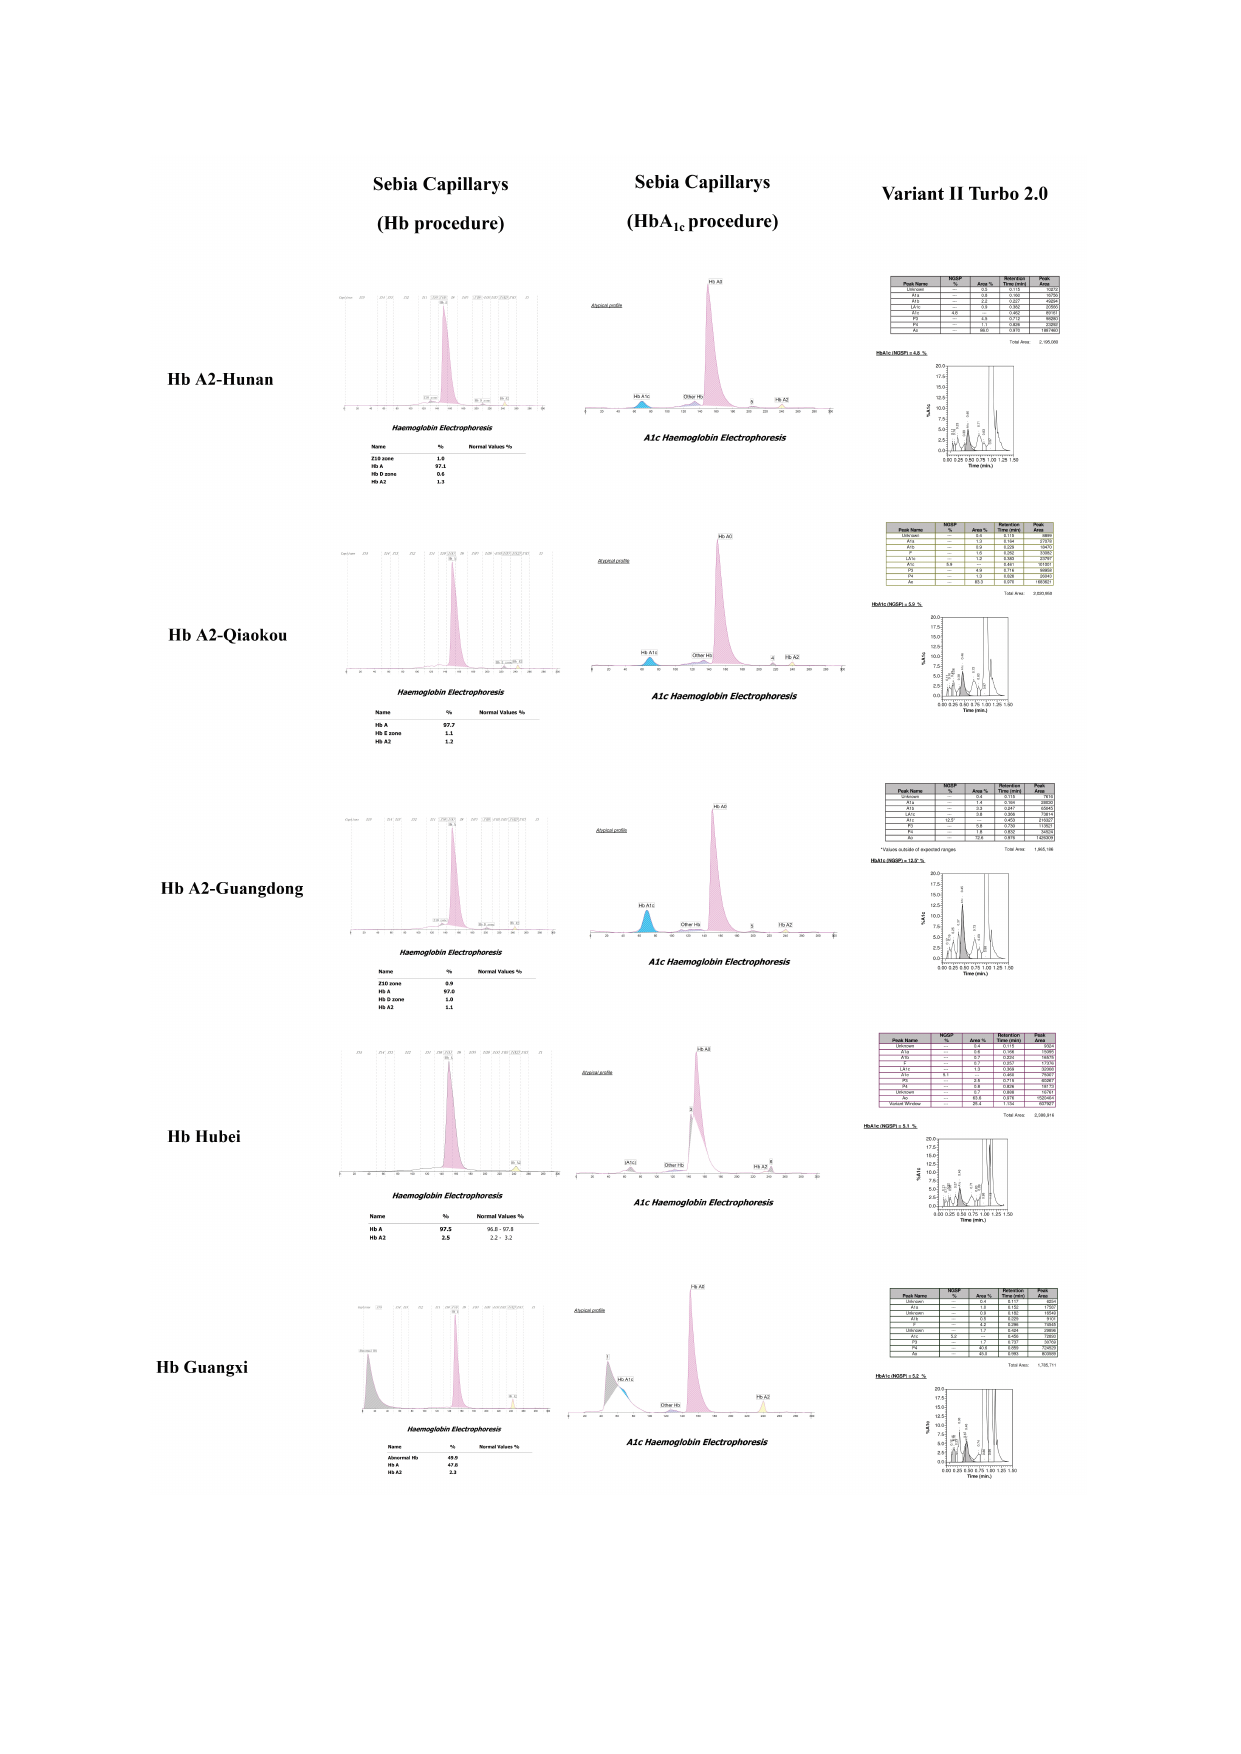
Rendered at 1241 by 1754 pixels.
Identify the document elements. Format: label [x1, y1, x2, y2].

picture [150, 155, 1087, 1495]
